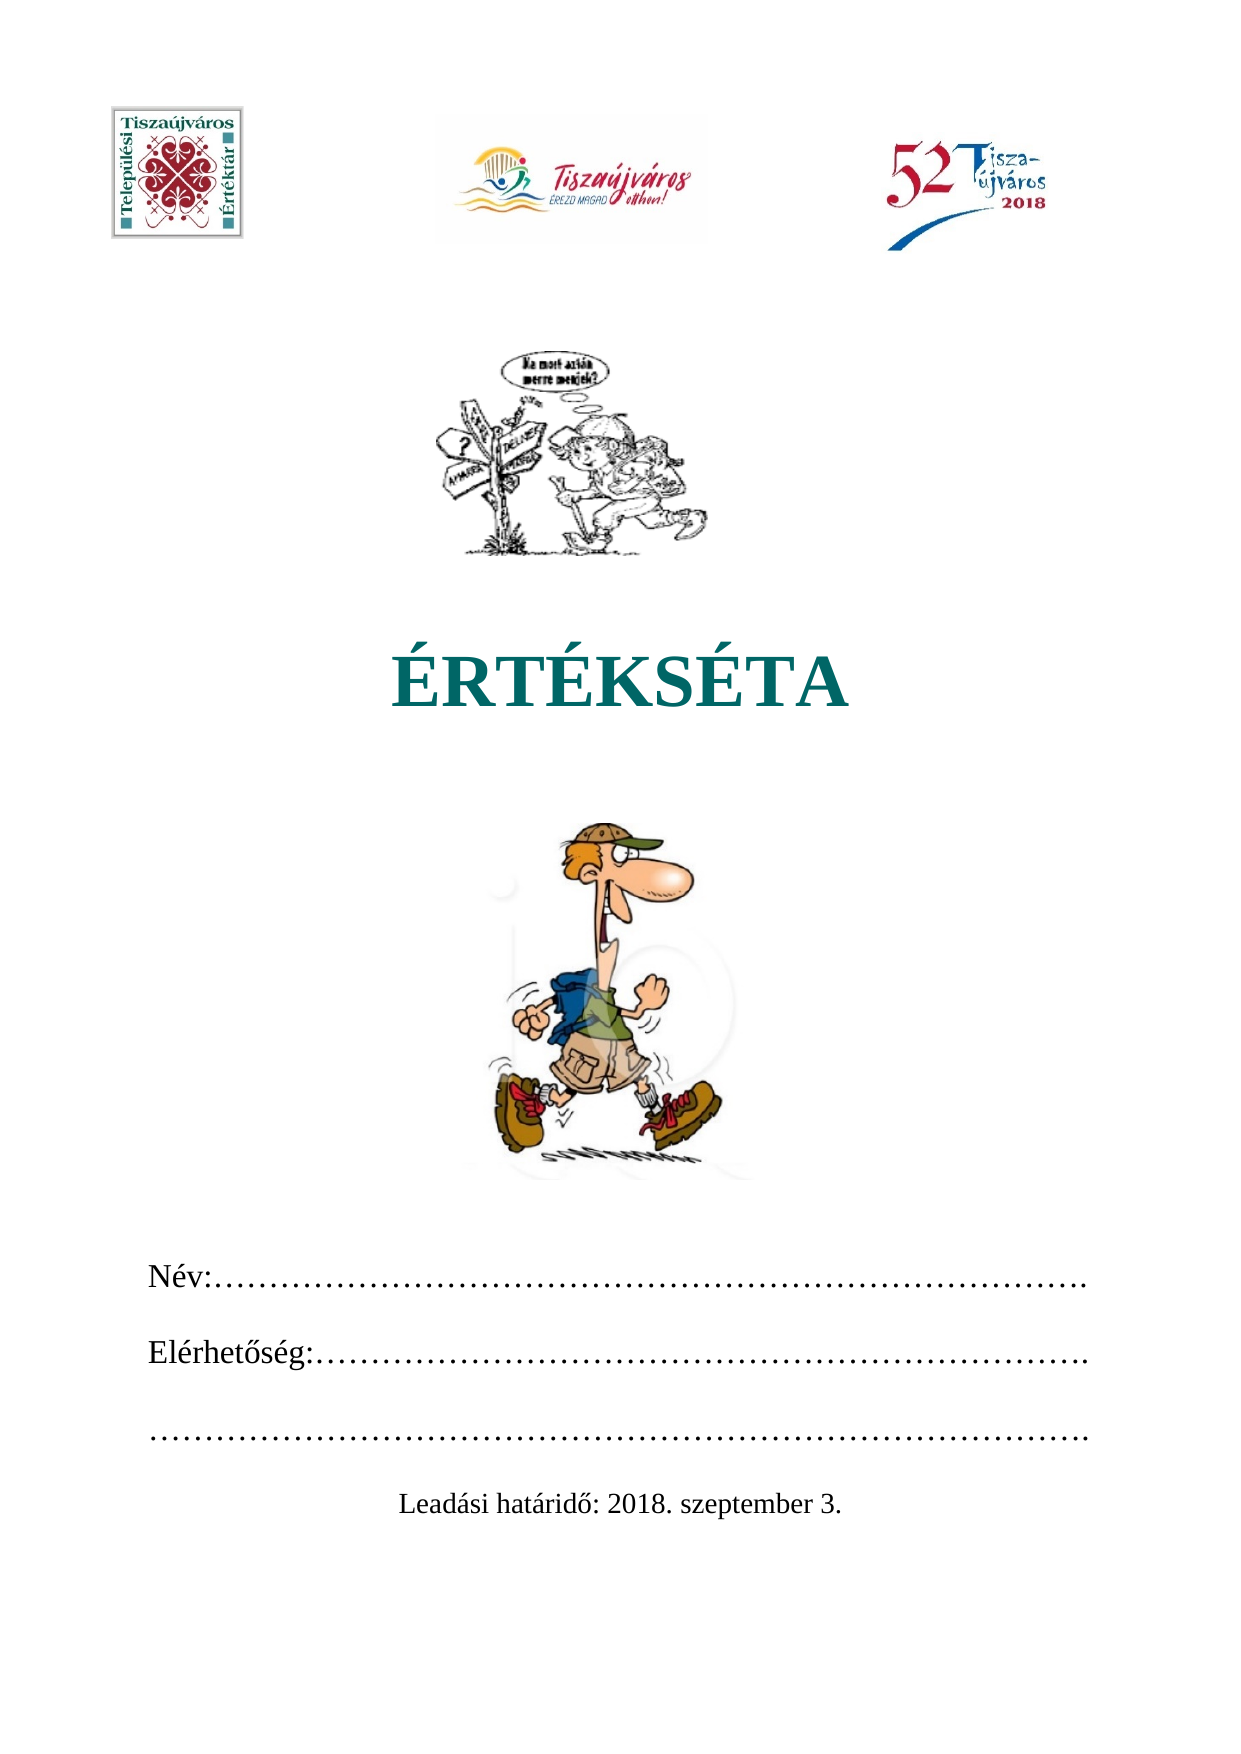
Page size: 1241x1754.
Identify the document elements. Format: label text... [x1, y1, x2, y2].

text …………………………………………………………………………. [148, 1409, 1093, 1448]
picture [435, 114, 708, 244]
text ÉRTÉKSÉTA [148, 636, 1093, 723]
picture [436, 351, 708, 556]
text Név:……………………………………………………………………. [148, 1256, 1093, 1294]
picture [879, 132, 1049, 255]
picture [435, 823, 775, 1180]
text Leadási határidő: 2018. szeptember 3. [148, 1486, 1093, 1520]
text Elérhetőség:……………………………………………………………. [148, 1333, 1093, 1371]
picture [111, 106, 244, 239]
